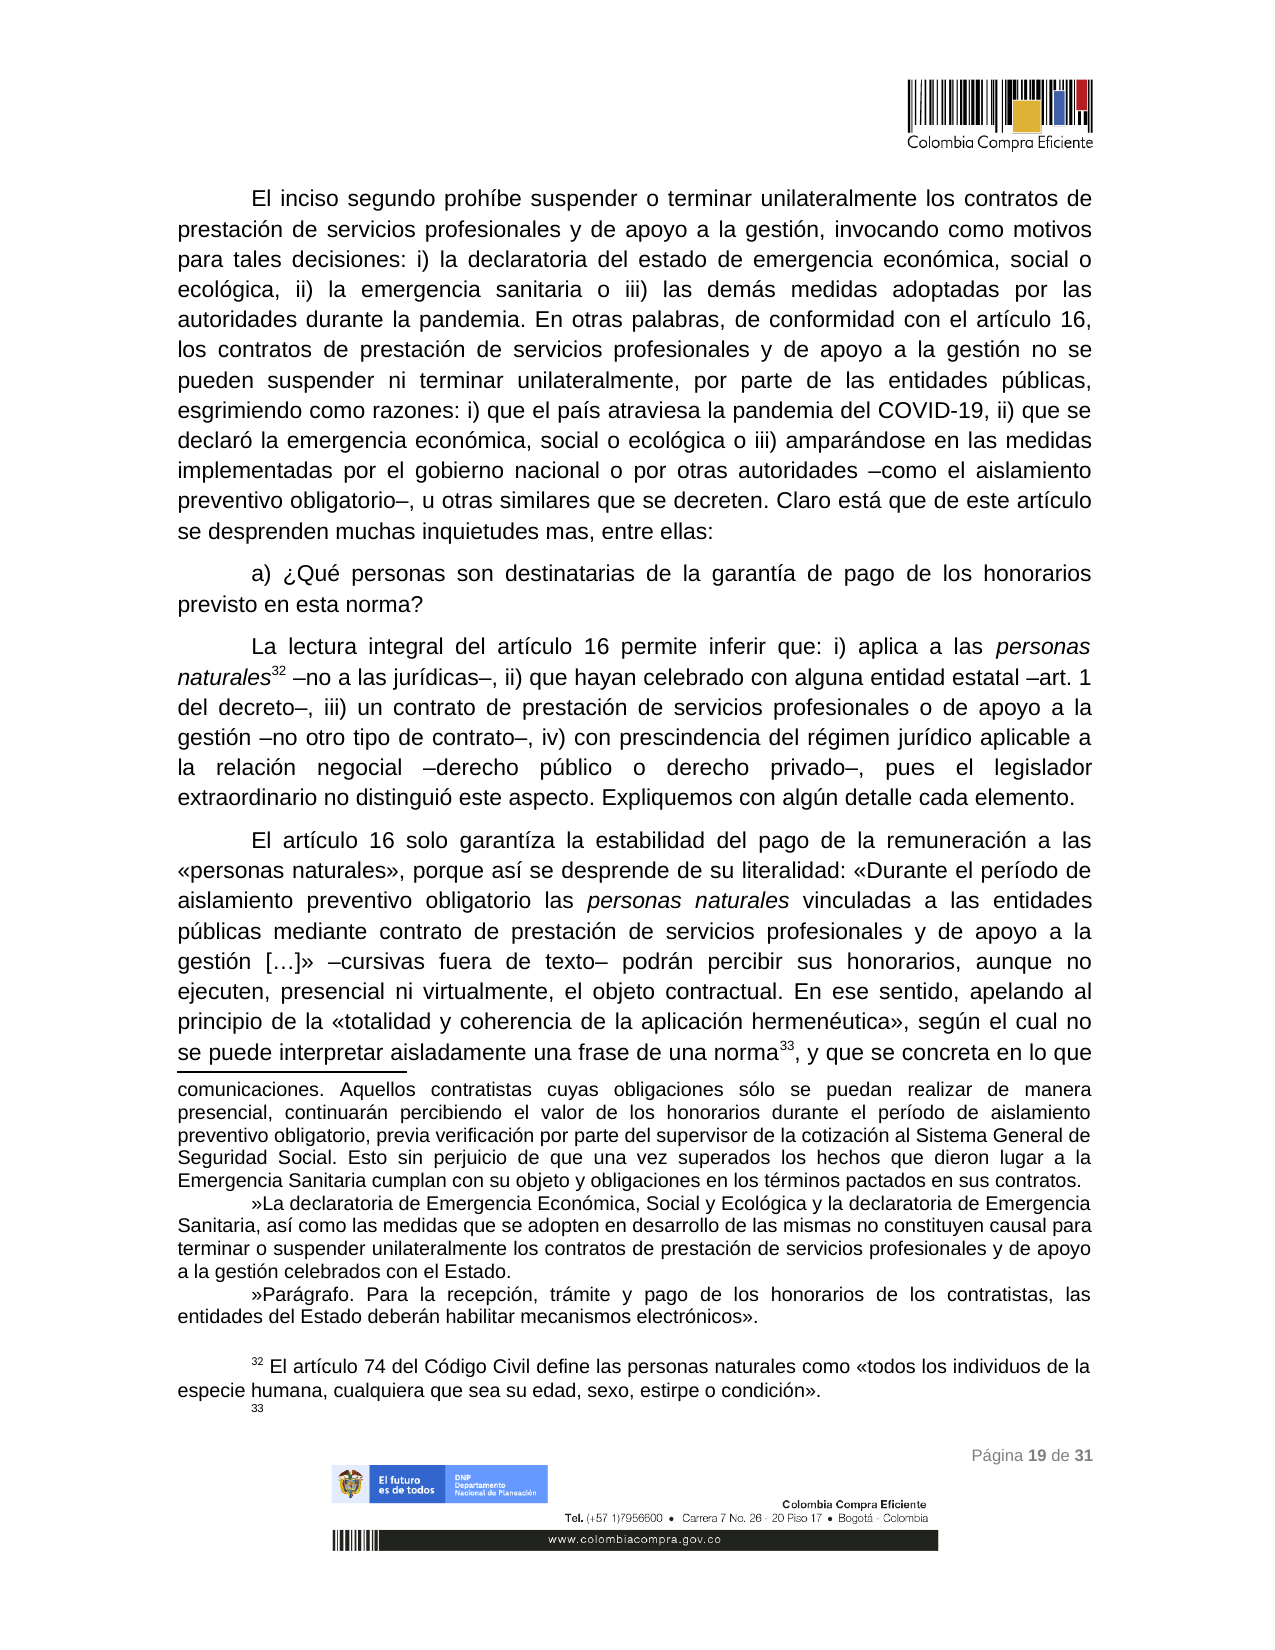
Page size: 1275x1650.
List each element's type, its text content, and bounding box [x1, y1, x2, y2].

text La lectura integral del artículo 16 permite inferir que: i) aplica a las personas naturales –no a las jurídicas–, ii) que hayan celebrado con alguna entidad estatal –art. 1 del decreto–, iii) un contrato de prestación de servicios profesionales o de apoyo a la gestión –no otro tipo de contrato–, iv) con prescindencia del régimen jurídico aplicable a la relación negocial –derecho público o derecho privado–, pues el legislador extraordinario no distinguió este aspecto. Expliquemos con algún detalle cada elemento. [177, 633, 1093, 811]
picture [899, 73, 1099, 155]
text El artículo 16 solo garantíza la estabilidad del pago de la remuneración a las «personas naturales», porque así se desprende de su literalidad: «Durante el período de aislamiento preventivo obligatorio las personas naturales vinculadas a las entidades públicas mediante contrato de prestación de servicios profesionales y de apoyo a la gestión […]» –cursivas fuera de texto– podrán percibir sus honorarios, aunque no ejecuten, presencial ni virtualmente, el objeto contractual. En ese sentido, apelando al principio de la «totalidad y coherencia de la aplicación hermenéutica», según el cual no se puede interpretar aisladamente una frase de una norma, y que se concreta en lo que se conoce como la interpretación contextual, puede concluirse que cuando el primer inciso del artículo prevé que «Aquellos contratistas cuyas obligaciones sólo se puedan realizar de manera presencial, continuarán percibiendo el valor de los honorarios durante el período de aislamiento preventivo obligatorio, previa verificación por parte del supervisor de la cotización al Sistema General de Seguridad Social», la expresión «contratistas» debe entenderse como contratista-persona natural, porque aquella expresión debe interpretarse en el contexto de toda la disposición, que en su parte inicial –como se indicó– incluye la expresión «personas naturales». [177, 827, 1093, 1065]
picture [331, 1465, 939, 1551]
text a) ¿Qué personas son destinatarias de la garantía de pago de los honorarios previsto en esta norma? [177, 560, 1093, 617]
text El inciso segundo prohíbe suspender o terminar unilateralmente los contratos de prestación de servicios profesionales y de apoyo a la gestión, invocando como motivos para tales decisiones: i) la declaratoria del estado de emergencia económica, social o ecológica, ii) la emergencia sanitaria o iii) las demás medidas adoptadas por las autoridades durante la pandemia. En otras palabras, de conformidad con el artículo 16, los contratos de prestación de servicios profesionales y de apoyo a la gestión no se pueden suspender ni terminar unilateralmente, por parte de las entidades públicas, esgrimiendo como razones: i) que el país atraviesa la pandemia del COVID-19, ii) que se declaró la emergencia económica, social o ecológica o iii) amparándose en las medidas implementadas por el gobierno nacional o por otras autoridades –como el aislamiento preventivo obligatorio–, u otras similares que se decreten. Claro está que de este artículo se desprenden muchas inquietudes mas, entre ellas: [177, 185, 1093, 544]
